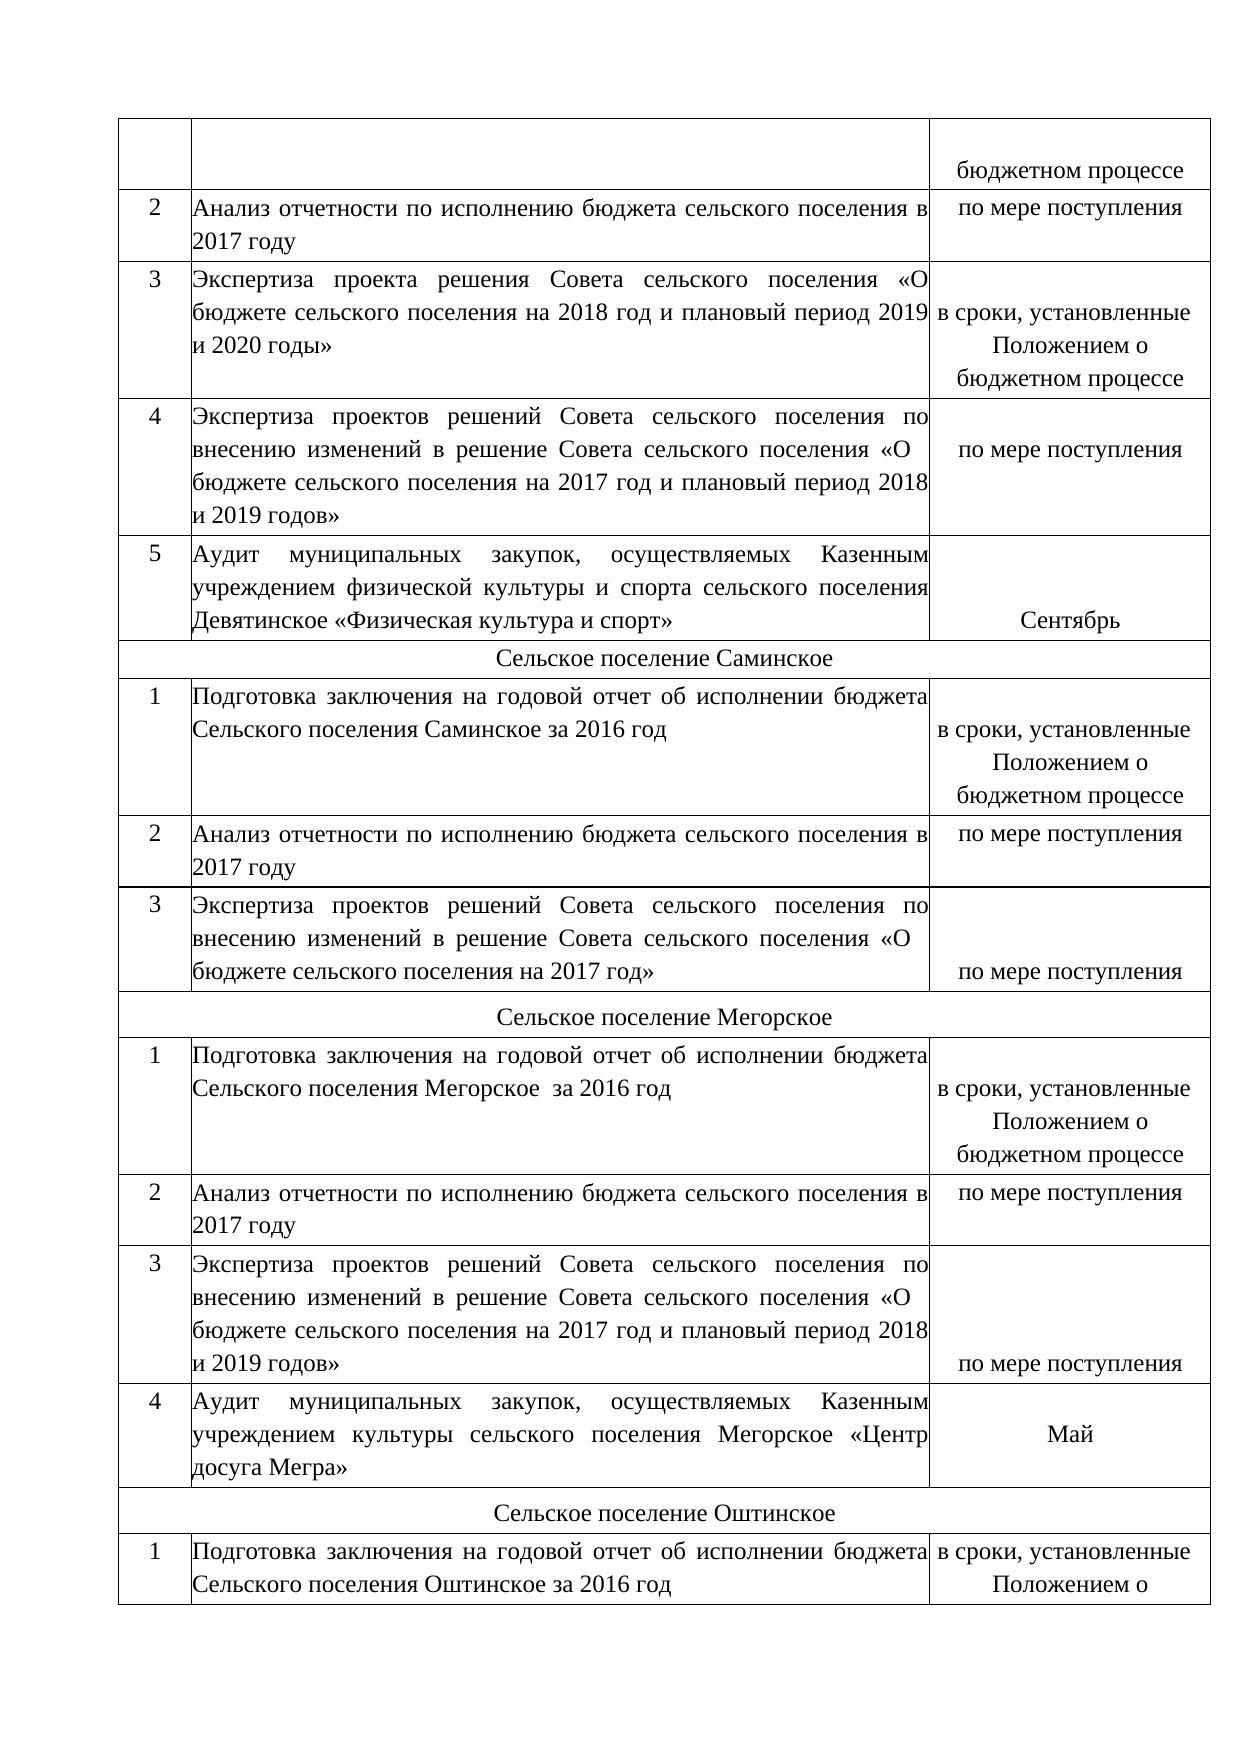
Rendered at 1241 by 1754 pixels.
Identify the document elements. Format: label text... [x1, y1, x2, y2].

table_cell Подготовка заключения на годовой отчет об исполнении бюджета Сельского поселения Мегорское за 2016 год [192, 1038, 929, 1174]
table_cell Анализ отчетности по исполнению бюджета сельского поселения в 2017 году [192, 816, 929, 886]
table_cell по мере поступления [930, 888, 1210, 991]
table_cell Анализ отчетности по исполнению бюджета сельского поселения в 2017 году [192, 190, 929, 261]
table_cell 3 [119, 262, 191, 398]
table_cell по мере поступления [930, 816, 1210, 886]
table_cell Сельское поселение Саминское [119, 641, 1210, 678]
table_cell Аудит муниципальных закупок, осуществляемых Казенным учреждением культуры сельского поселения Мегорское «Центр досуга Мегра» [192, 1384, 929, 1487]
table_cell 2 [119, 190, 191, 261]
table_cell 2 [119, 816, 191, 886]
table_cell 3 [119, 1246, 191, 1383]
table_cell Экспертиза проектов решений Совета сельского поселения по внесению изменений в решение Совета сельского поселения «О бюджете сельского поселения на 2017 год» [192, 888, 929, 991]
table_cell Сентябрь [930, 536, 1210, 639]
table_cell Подготовка заключения на годовой отчет об исполнении бюджета Сельского поселения Саминское за 2016 год [192, 679, 929, 815]
table_cell Аудит муниципальных закупок, осуществляемых Казенным учреждением физической культуры и спорта сельского поселения Девятинское «Физическая культура и спорт» [192, 536, 929, 639]
table_cell 5 [119, 536, 191, 639]
table_cell Анализ отчетности по исполнению бюджета сельского поселения в 2017 году [192, 1175, 929, 1245]
table_cell 1 [119, 119, 191, 189]
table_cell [192, 119, 929, 189]
table_cell 1 [119, 1534, 191, 1604]
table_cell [192, 1534, 929, 1604]
table_cell 4 [119, 1384, 191, 1487]
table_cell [930, 1534, 1210, 1604]
table_cell 3 [119, 888, 191, 991]
table_cell 4 [119, 399, 191, 535]
table_cell Экспертиза проекта решения Совета сельского поселения «О бюджете сельского поселения на 2018 год и плановый период 2019 и 2020 годы» [192, 262, 929, 398]
table_cell в сроки, установленные Положением о бюджетном процессе [930, 262, 1210, 398]
table_cell 1 [119, 1038, 191, 1174]
table_cell по мере поступления [930, 190, 1210, 261]
table_cell по мере поступления [930, 399, 1210, 535]
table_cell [930, 119, 1210, 189]
table_cell Май [930, 1384, 1210, 1487]
table_cell Сельское поселение Мегорское [119, 992, 1210, 1037]
table_cell Сельское поселение Оштинское [119, 1488, 1210, 1533]
table_cell 2 [119, 1175, 191, 1245]
table_cell по мере поступления [930, 1175, 1210, 1245]
table_cell по мере поступления [930, 1246, 1210, 1383]
table_cell в сроки, установленные Положением о бюджетном процессе [930, 679, 1210, 815]
table_cell в сроки, установленные Положением о бюджетном процессе [930, 1038, 1210, 1174]
table_cell 1 [119, 679, 191, 815]
